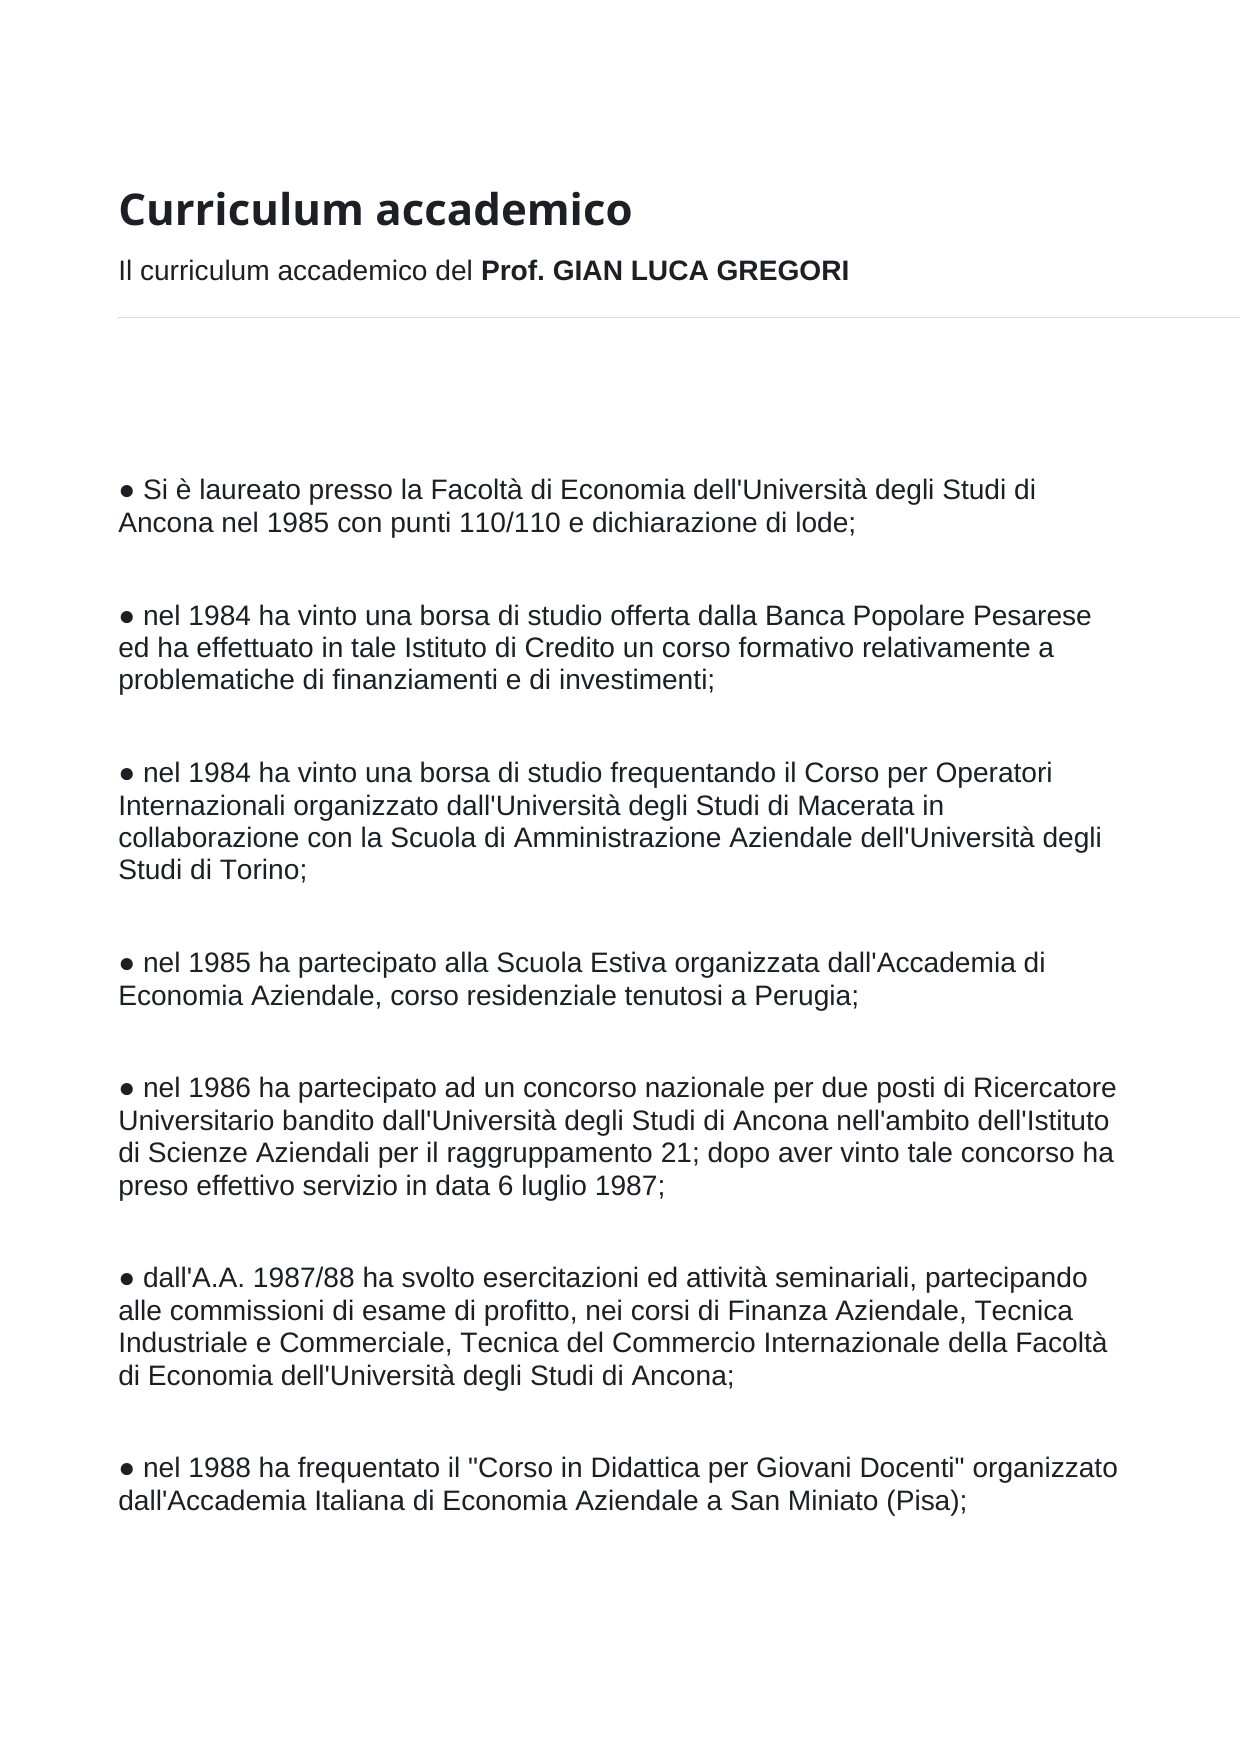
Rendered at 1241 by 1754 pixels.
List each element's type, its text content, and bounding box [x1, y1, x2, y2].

text ● nel 1984 ha vinto una borsa di studio frequentando il Corso per Operatori Internazionali organizzato dall'Università degli Studi di Macerata in collaborazione con la Scuola di Amministrazione Aziendale dell'Università degli Studi di Torino; [118, 756, 1122, 886]
text ● nel 1986 ha partecipato ad un concorso nazionale per due posti di Ricercatore Universitario bandito dall'Università degli Studi di Ancona nell'ambito dell'Istituto di Scienze Aziendali per il raggruppamento 21; dopo aver vinto tale concorso ha preso effettivo servizio in data 6 luglio 1987; [118, 1071, 1122, 1201]
text ● dall'A.A. 1987/88 ha svolto esercitazioni ed attività seminariali, partecipando alle commissioni di esame di profitto, nei corsi di Finanza Aziendale, Tecnica Industriale e Commerciale, Tecnica del Commercio Internazionale della Facoltà di Economia dell'Università degli Studi di Ancona; [118, 1261, 1122, 1391]
text ● nel 1984 ha vinto una borsa di studio offerta dalla Banca Popolare Pesarese ed ha effettuato in tale Istituto di Credito un corso formativo relativamente a problematiche di finanziamenti e di investimenti; [118, 598, 1122, 696]
text Curriculum accademico [118, 179, 1122, 238]
text ● nel 1988 ha frequentato il "Corso in Didattica per Giovani Docenti" organizzato dall'Accademia Italiana di Economia Aziendale a San Miniato (Pisa); [118, 1451, 1122, 1516]
text ● nel 1985 ha partecipato alla Scuola Estiva organizzata dall'Accademia di Economia Aziendale, corso residenziale tenutosi a Perugia; [118, 946, 1122, 1011]
text ● Si è laureato presso la Facoltà di Economia dell'Università degli Studi di Ancona nel 1985 con punti 110/110 e dichiarazione di lode; [118, 473, 1122, 538]
text Il curriculum accademico del Prof. GIAN LUCA GREGORI [118, 254, 1122, 286]
